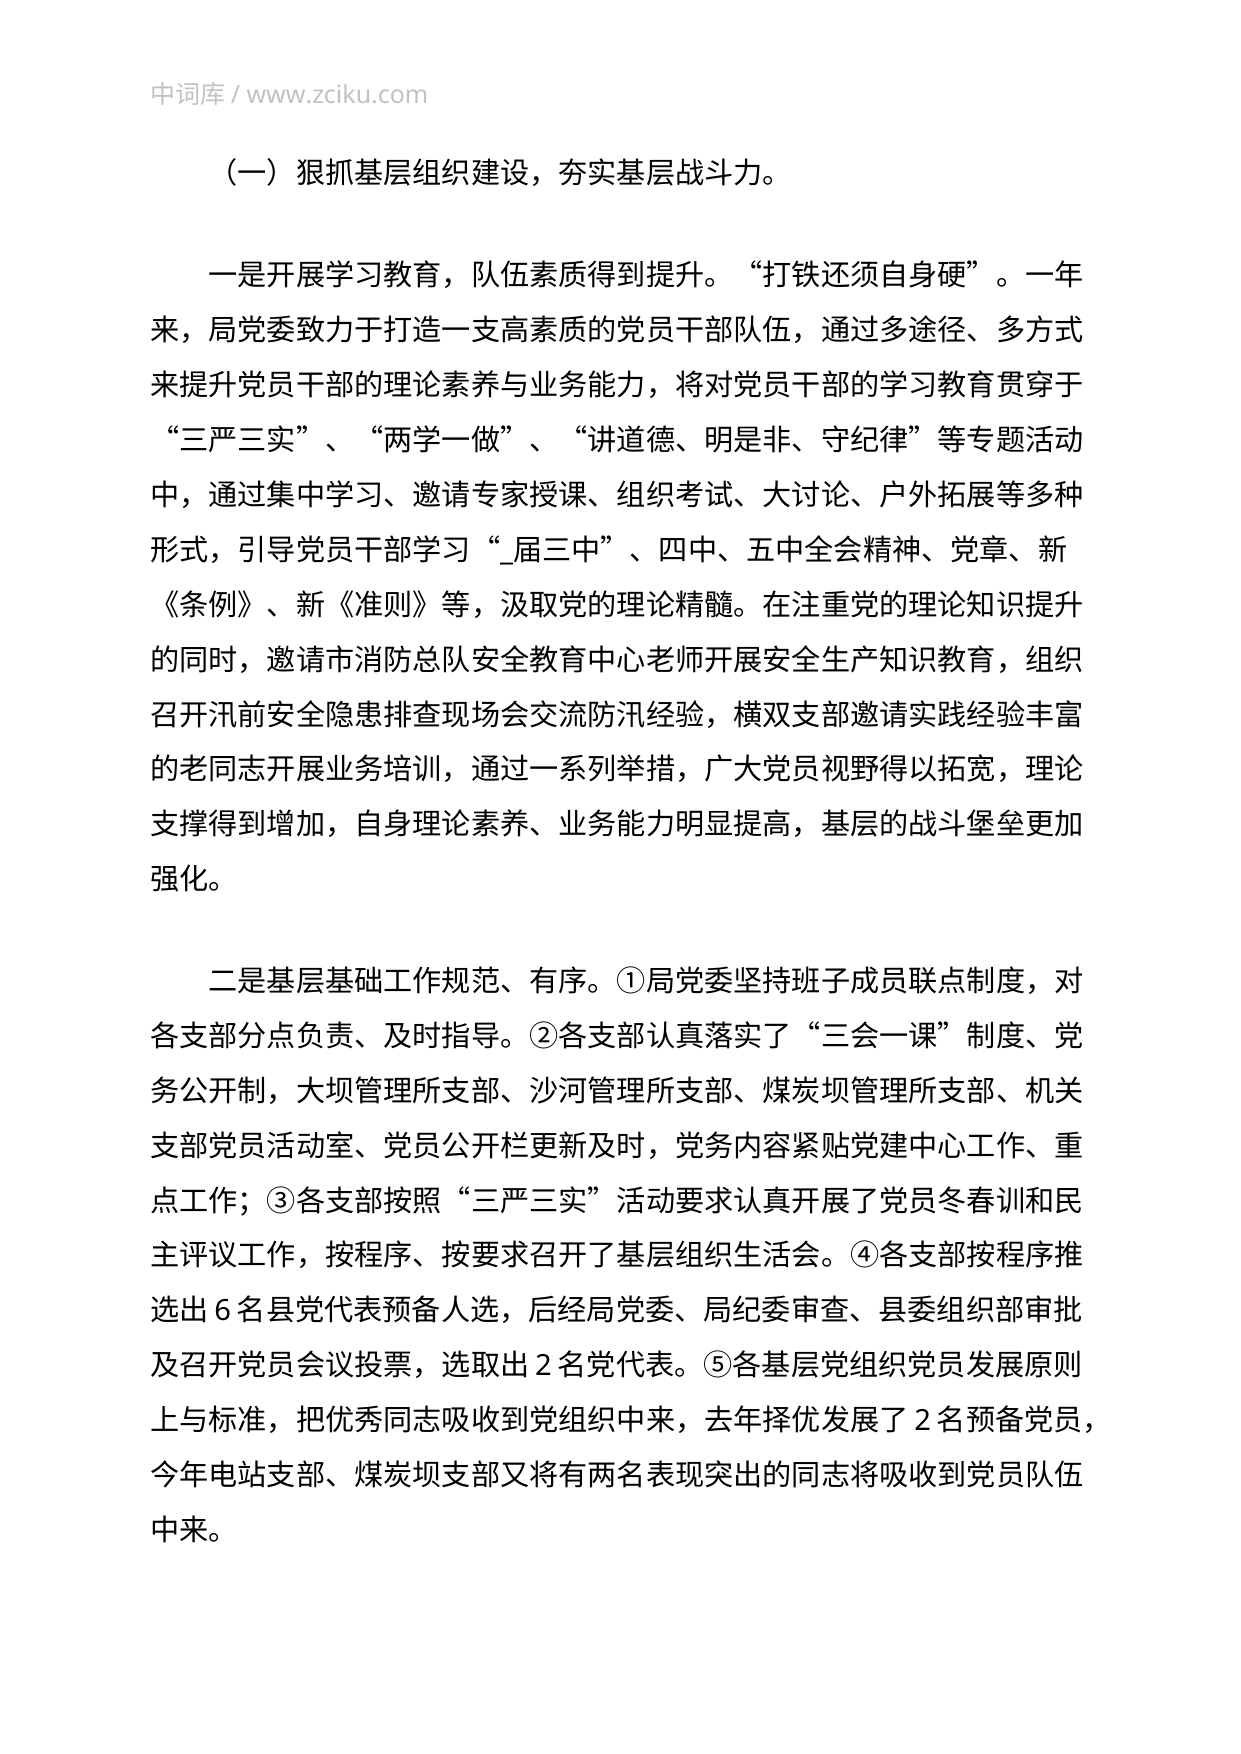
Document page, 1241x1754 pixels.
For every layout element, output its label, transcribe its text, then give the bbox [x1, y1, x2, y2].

text （一）狠抓基层组织建设，夯实基层战斗力。 [150, 150, 1090, 192]
text 一是开展学习教育，队伍素质得到提升。“打铁还须自身硬”。一年来，局党委致力于打造一支高素质的党员干部队伍，通过多途径、多方式来提升党员干部的理论素养与业务能力，将对党员干部的学习教育贯穿于“三严三实”、“两学一做”、“讲道德、明是非、守纪律”等专题活动中，通过集中学习、邀请专家授课、组织考试、大讨论、户外拓展等多种形式，引导党员干部学习“_届三中”、四中、五中全会精神、党章、新《条例》、新《准则》等，汲取党的理论精髓。在注重党的理论知识提升的同时，邀请市消防总队安全教育中心老师开展安全生产知识教育，组织召开汛前安全隐患排查现场会交流防汛经验，横双支部邀请实践经验丰富的老同志开展业务培训，通过一系列举措，广大党员视野得以拓宽，理论支撑得到增加，自身理论素养、业务能力明显提高，基层的战斗堡垒更加强化。 [150, 252, 1090, 898]
text 二是基层基础工作规范、有序。①局党委坚持班子成员联点制度，对各支部分点负责、及时指导。②各支部认真落实了“三会一课”制度、党务公开制，大坝管理所支部、沙河管理所支部、煤炭坝管理所支部、机关支部党员活动室、党员公开栏更新及时，党务内容紧贴党建中心工作、重点工作；③各支部按照“三严三实”活动要求认真开展了党员冬春训和民主评议工作，按程序、按要求召开了基层组织生活会。④各支部按程序推选出6名县党代表预备人选，后经局党委、局纪委审查、县委组织部审批及召开党员会议投票，选取出2名党代表。⑤各基层党组织党员发展原则上与标准，把优秀同志吸收到党组织中来，去年择优发展了2名预备党员，今年电站支部、煤炭坝支部又将有两名表现突出的同志将吸收到党员队伍中来。 [150, 957, 1090, 1549]
